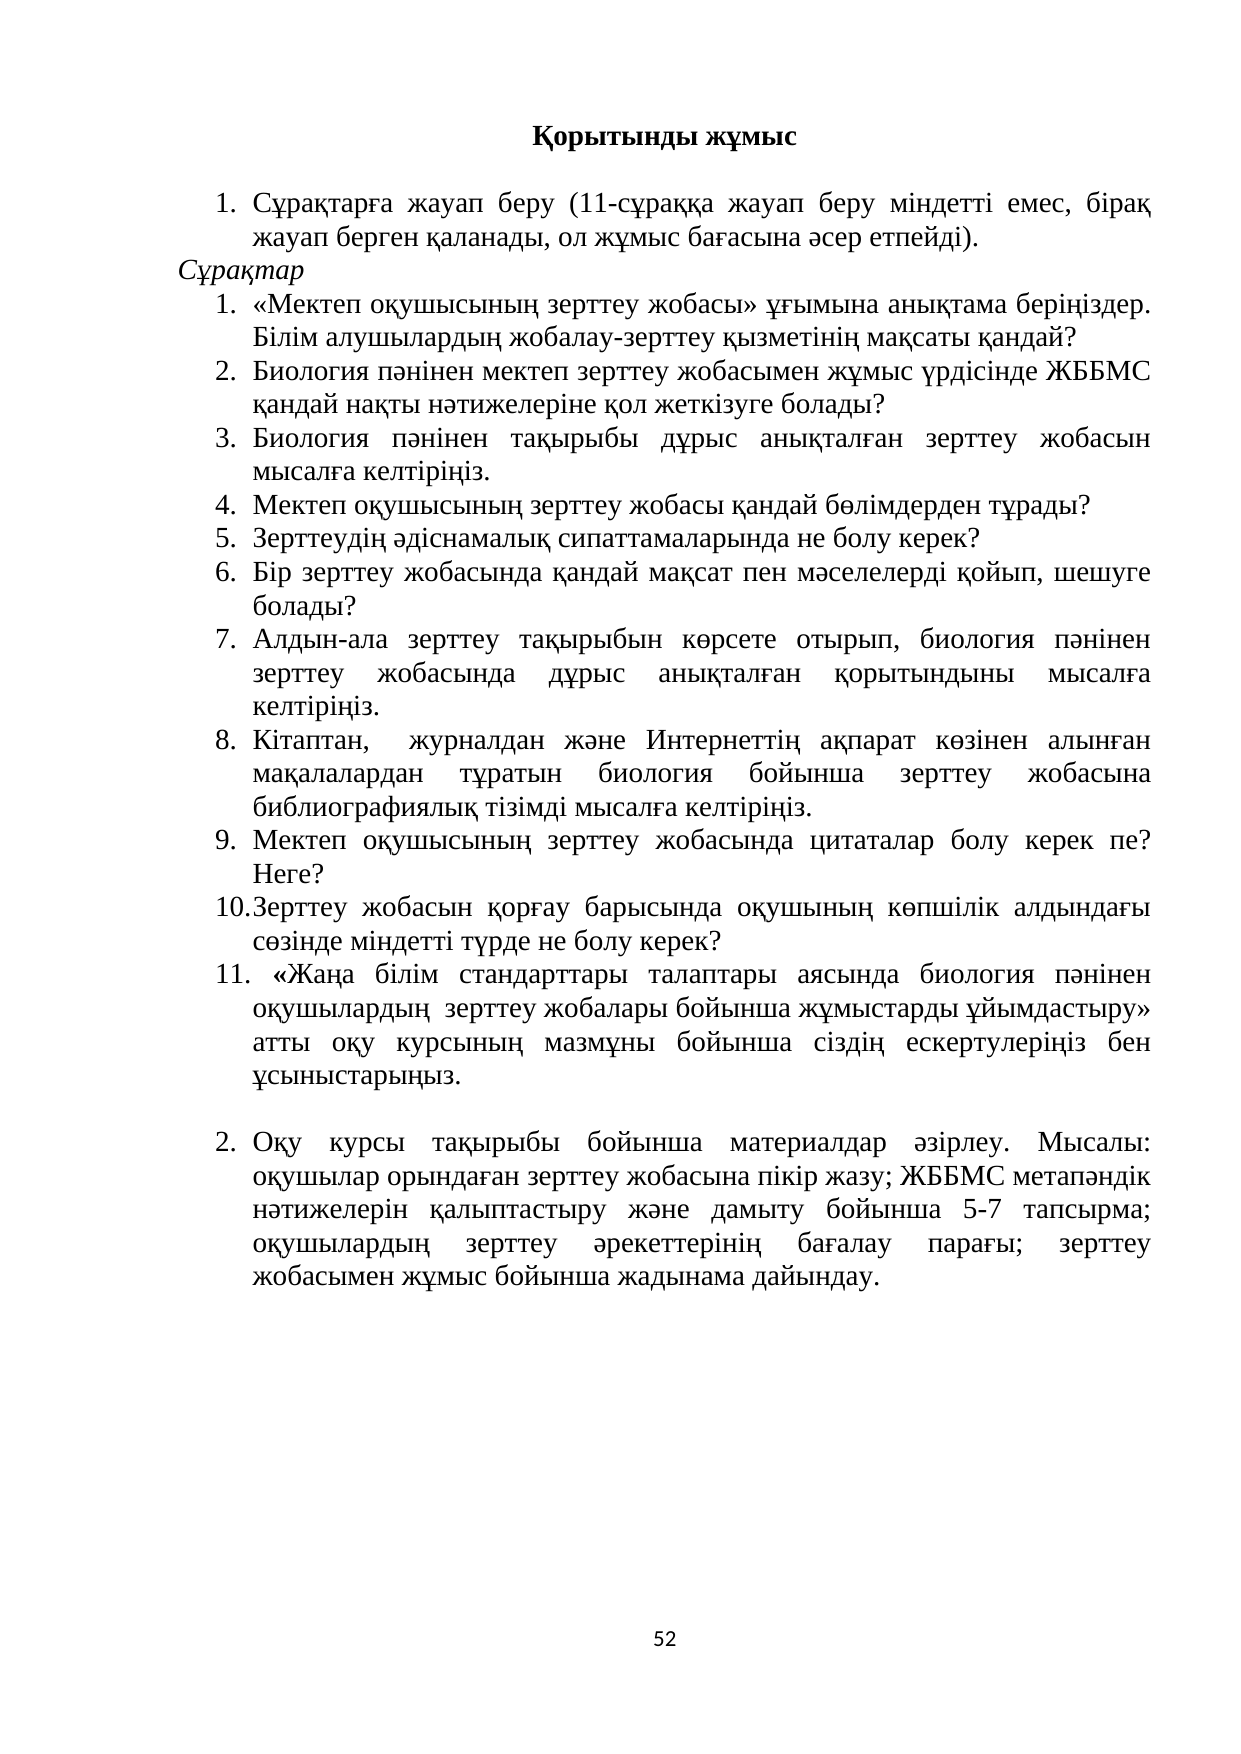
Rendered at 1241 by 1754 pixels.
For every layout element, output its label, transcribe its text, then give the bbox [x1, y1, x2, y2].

list Бір зерттеу жобасында қандай мақсат пен мәселелерді қойып, шешуге болады? [215, 554, 1152, 621]
text Қорытынды жұмыс [177, 118, 1152, 152]
list Кітаптан, журналдан және Интернеттің ақпарат көзінен алынған мақалалардан тұратын биология бойынша зерттеу жобасына библиографиялық тізімді мысалға келтіріңіз. [215, 722, 1152, 822]
list Оқу курсы тақырыбы бойынша материалдар әзірлеу. Мысалы: оқушылар орындаған зерттеу жобасына пікір жазу; ЖББМС метапәндік нәтижелерін қалыптастыру және дамыту бойынша 5-7 тапсырма; оқушылардың зерттеу әрекеттерінің бағалау парағы; зерттеу жобасымен жұмыс бойынша жадынама дайындау. [215, 1124, 1152, 1292]
list Зерттеу жобасын қорғау барысында оқушының көпшілік алдындағы сөзінде міндетті түрде не болу керек? [215, 889, 1152, 957]
list «Мектеп оқушысының зерттеу жобасы» ұғымына анықтама беріңіздер. Білім алушылардың жобалау-зерттеу қызметінің мақсаты қандай? [215, 286, 1152, 353]
text Сұрақтар [177, 252, 1152, 286]
list Зерттеудің әдіснамалық сипаттамаларында не болу керек? [215, 521, 1152, 554]
list «Жаңа білім стандарттары талаптары аясында биология пәнінен оқушылардың зерттеу жобалары бойынша жұмыстарды ұйымдастыру» атты оқу курсының мазмұны бойынша сіздің ескертулеріңіз бен ұсыныстарыңыз. [215, 957, 1152, 1091]
list Мектеп оқушысының зерттеу жобасында цитаталар болу керек пе? Неге? [215, 822, 1152, 889]
list Мектеп оқушысының зерттеу жобасы қандай бөлімдерден тұрады? [215, 487, 1152, 521]
list Биология пәнінен тақырыбы дұрыс анықталған зерттеу жобасын мысалға келтіріңіз. [215, 420, 1152, 487]
list Сұрақтарға жауап беру (11-сұраққа жауап беру міндетті емес, бірақ жауап берген қаланады, ол жұмыс бағасына әсер етпейді). [215, 185, 1152, 252]
list Алдын-ала зерттеу тақырыбын көрсете отырып, биология пәнінен зерттеу жобасында дұрыс анықталған қорытындыны мысалға келтіріңіз. [215, 621, 1152, 722]
list Биология пәнінен мектеп зерттеу жобасымен жұмыс үрдісінде ЖББМС қандай нақты нәтижелеріне қол жеткізуге болады? [215, 353, 1152, 420]
